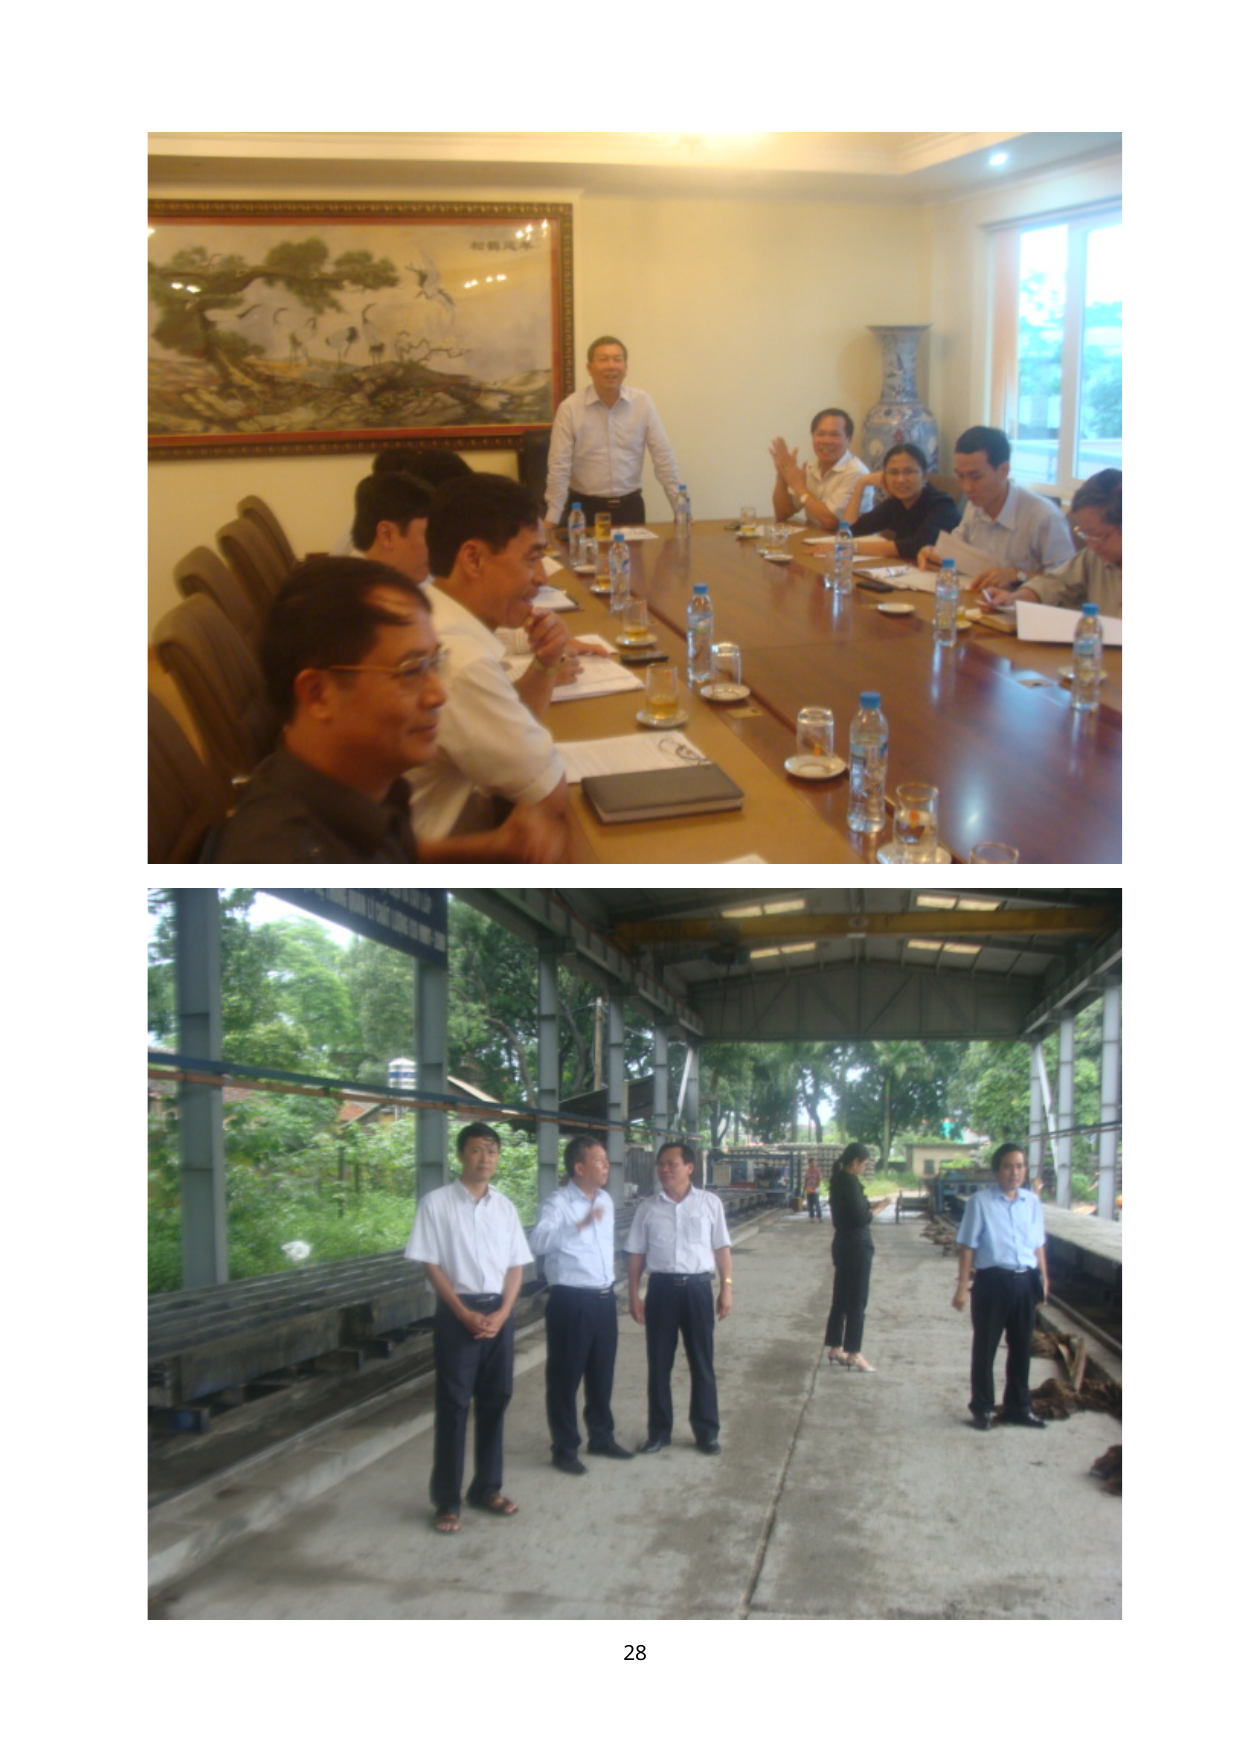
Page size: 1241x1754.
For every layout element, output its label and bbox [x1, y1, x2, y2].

picture [147, 888, 1123, 1620]
picture [147, 132, 1123, 864]
